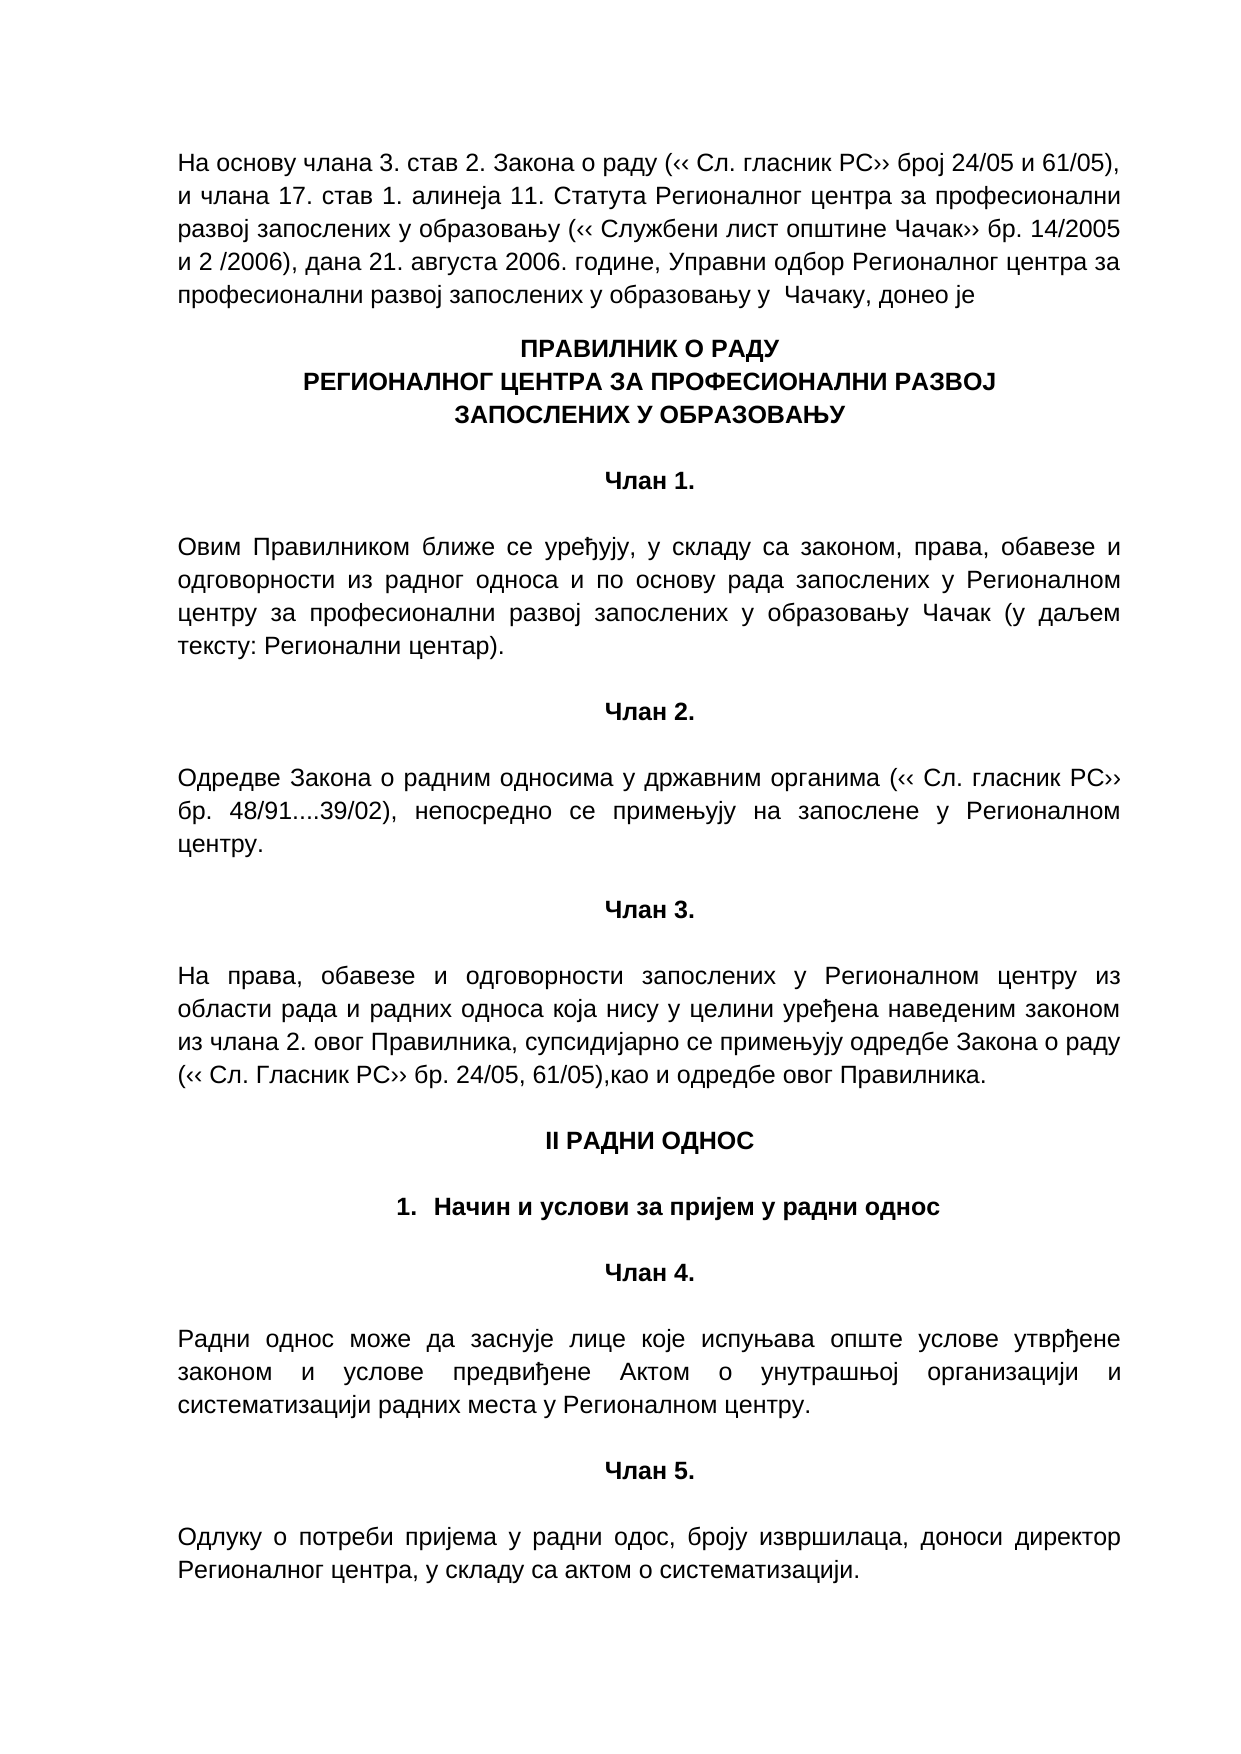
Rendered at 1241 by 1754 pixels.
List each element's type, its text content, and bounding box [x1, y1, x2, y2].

text Овим Правилником ближе се уређују, у складу са законом, права, обавезе и одговорности из радног односа и по основу рада запослених у Регионалном центру за професионални развој запослених у образовању Чачак (у даљем тексту: Регионални центар). [177, 532, 1122, 659]
text Члан 3. [177, 895, 1122, 924]
text Члан 4. [177, 1258, 1122, 1287]
text На основу члана 3. став 2. Закона о раду (‹‹ Сл. гласник РС›› број 24/05 и 61/05), и члана 17. став 1. алинеја 11. Статута Регионалног центра за професионални развој запослених у образовању (‹‹ Службени лист општине Чачак›› бр. 14/2005 и 2 /2006), дана 21. августа 2006. године, Управни одбор Регионалног центра за професионални развој запослених у образовању у Чачаку, донео је [177, 148, 1122, 308]
text Одлуку о потреби пријема у радни одос, броју извршилаца, доноси директор Регионалног центра, у складу са актом о систематизацији. [177, 1522, 1122, 1584]
text Члан 1. [177, 466, 1122, 494]
text На права, обавезе и одговорности запослених у Регионалном центру из области рада и радних односа која нису у целини уређена наведеним законом из члана 2. овог Правилника, супсидијарно се примењују одредбе Закона о раду (‹‹ Сл. Гласник РС›› бр. 24/05, 61/05),као и одредбе овог Правилника. [177, 961, 1122, 1089]
text Одредве Закона о радним односима у државним органима (‹‹ Сл. гласник РС›› бр. 48/91....39/02), непосредно се примењују на запослене у Регионалном центру. [177, 763, 1122, 858]
text Члан 2. [177, 697, 1122, 726]
text Члан 5. [177, 1456, 1122, 1485]
text РЕГИОНАЛНОГ ЦЕНТРА ЗА ПРОФЕСИОНАЛНИ РАЗВОЈ [177, 367, 1122, 395]
text ПРАВИЛНИК О РАДУ [177, 333, 1122, 362]
list Начин и услови за пријем у радни однос [215, 1192, 1122, 1221]
text II РАДНИ ОДНОС [177, 1126, 1122, 1155]
text ЗАПОСЛЕНИХ У ОБРАЗОВАЊУ [177, 399, 1122, 428]
text Радни однос може да заснује лице које испуњава опште услове утврђене законом и услове предвиђене Актом о унутрашњој организацији и систематизацији радних места у Регионалном центру. [177, 1324, 1122, 1419]
